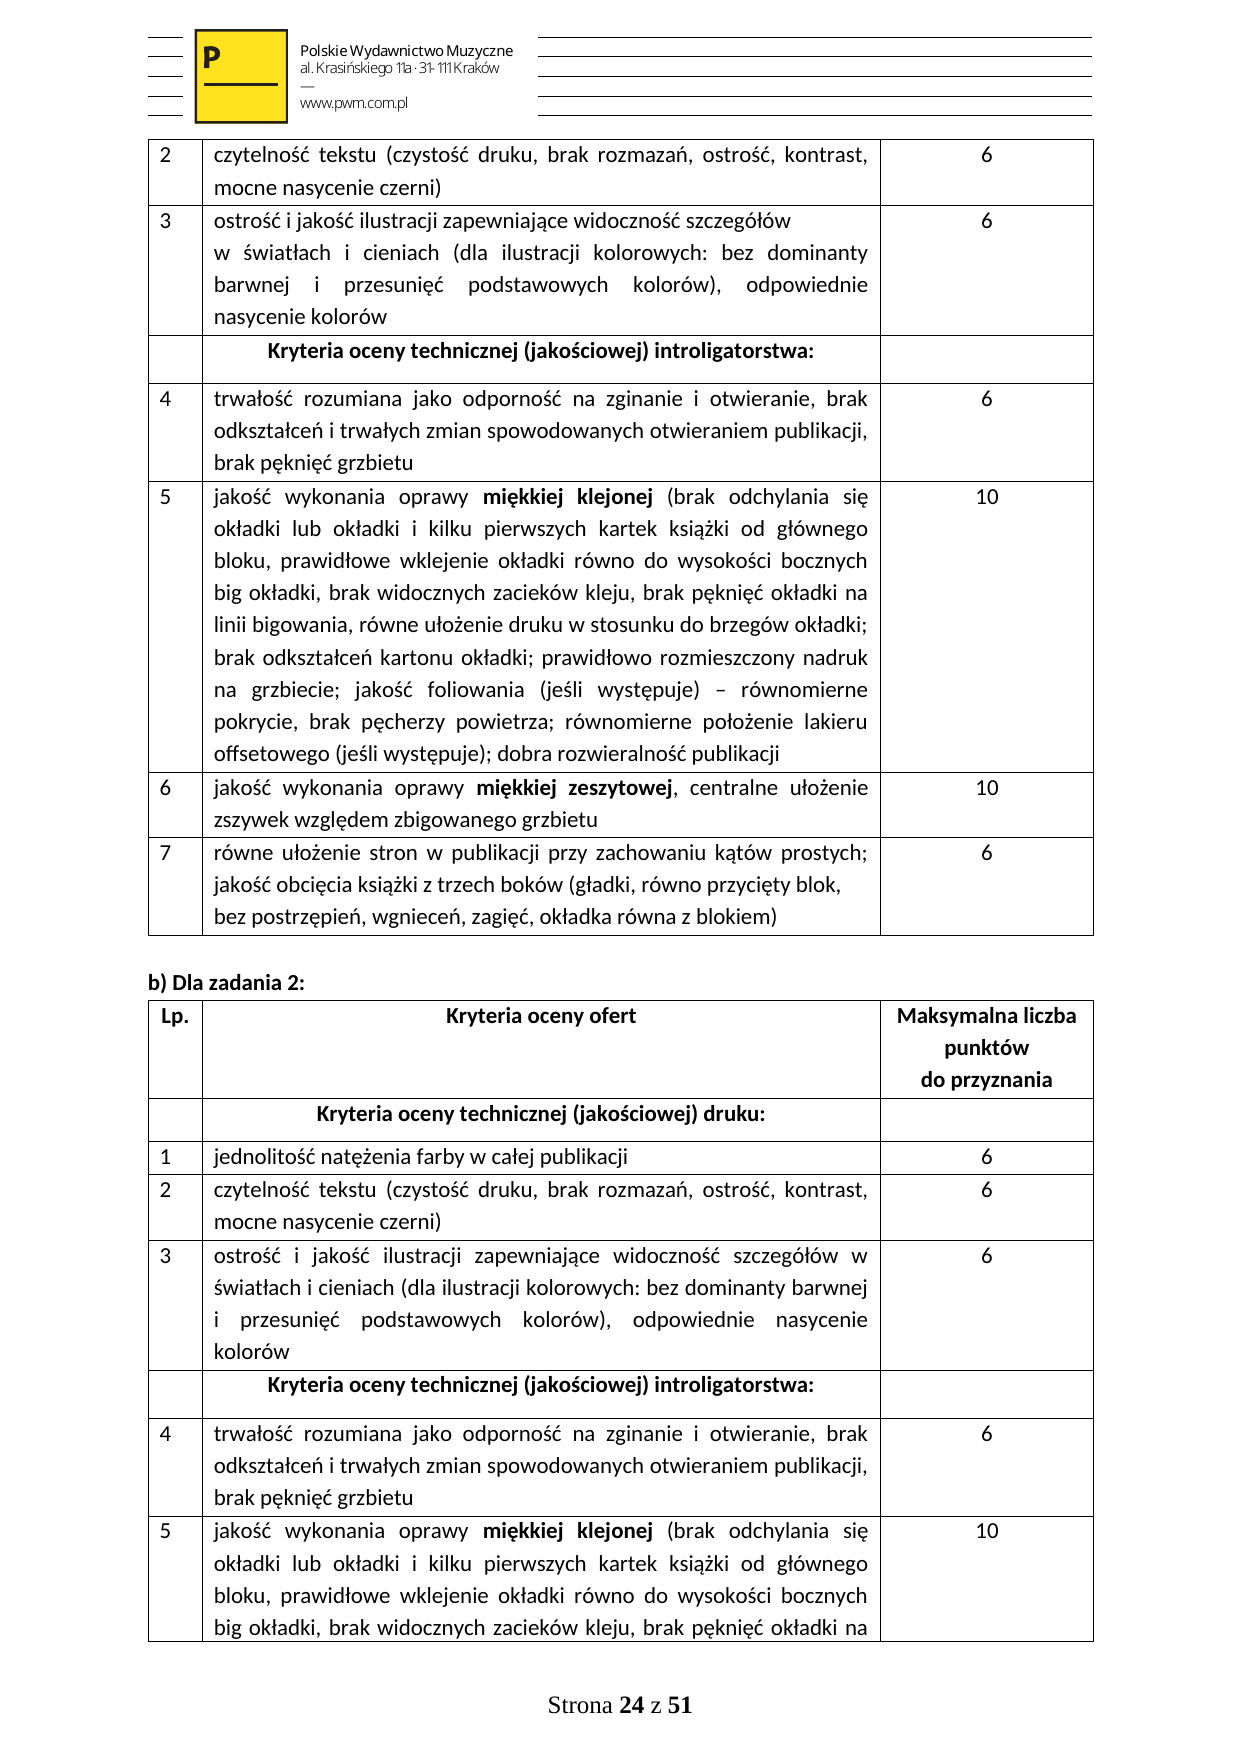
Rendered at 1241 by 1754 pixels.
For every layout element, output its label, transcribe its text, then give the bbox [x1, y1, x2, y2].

text b) Dla zadania 2: [148, 968, 1093, 996]
table_cell 10 [881, 773, 1093, 837]
table_cell 6 [881, 384, 1093, 481]
table_cell równe ułożenie stron w publikacji przy zachowaniu kątów prostych; jakość obcięcia książki z trzech boków (gładki, równo przycięty blok, bez postrzępień, wgnieceń, zagięć, okładka równa z blokiem) [203, 838, 880, 935]
table_cell 1 [149, 1142, 202, 1174]
table_cell ostrość i jakość ilustracji zapewniające widoczność szczegółów w światłach i cieniach (dla ilustracji kolorowych: bez dominanty barwnej i przesunięć podstawowych kolorów), odpowiednie nasycenie kolorów [203, 1241, 880, 1369]
table_cell Kryteria oceny technicznej (jakościowej) introligatorstwa: [203, 1371, 880, 1418]
table_cell 5 [149, 1517, 202, 1641]
table_cell Kryteria oceny technicznej (jakościowej) druku: [203, 1099, 880, 1141]
table_cell 4 [149, 384, 202, 481]
table_cell 6 [881, 140, 1093, 205]
table_cell 6 [881, 1175, 1093, 1240]
table_cell Kryteria oceny technicznej (jakościowej) introligatorstwa: [203, 336, 880, 383]
table_cell 6 [881, 1241, 1093, 1369]
table_cell 6 [881, 206, 1093, 335]
table_header Lp. [149, 1001, 202, 1098]
table_cell [149, 1371, 202, 1418]
table_cell czytelność tekstu (czystość druku, brak rozmazań, ostrość, kontrast, mocne nasycenie czerni) [203, 1175, 880, 1240]
table_cell 10 [881, 482, 1093, 772]
table_cell 3 [149, 206, 202, 335]
table_cell [149, 336, 202, 383]
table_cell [203, 1517, 880, 1641]
table_cell 5 [149, 482, 202, 772]
table_cell [881, 336, 1093, 383]
table_cell jakość wykonania oprawy miękkiej zeszytowej, centralne ułożenie zszywek względem zbigowanego grzbietu [203, 773, 880, 837]
table_cell 2 [149, 140, 202, 205]
table_cell 7 [149, 838, 202, 935]
table_cell [881, 1371, 1093, 1418]
table_cell trwałość rozumiana jako odporność na zginanie i otwieranie, brak odkształceń i trwałych zmian spowodowanych otwieraniem publikacji, brak pęknięć grzbietu [203, 1419, 880, 1516]
table_cell [149, 1099, 202, 1141]
table_cell 6 [881, 838, 1093, 935]
table_header Maksymalna liczba punktów do przyznania [881, 1001, 1093, 1098]
table_cell jakość wykonania oprawy miękkiej klejonej (brak odchylania się okładki lub okładki i kilku pierwszych kartek książki od głównego bloku, prawidłowe wklejenie okładki równo do wysokości bocznych big okładki, brak widocznych zacieków kleju, brak pęknięć okładki na linii bigowania, równe ułożenie druku w stosunku do brzegów okładki; brak odkształceń kartonu okładki; prawidłowo rozmieszczony nadruk na grzbiecie; jakość foliowania (jeśli występuje) – równomierne pokrycie, brak pęcherzy powietrza; równomierne położenie lakieru offsetowego (jeśli występuje); dobra rozwieralność publikacji [203, 482, 880, 772]
table_cell czytelność tekstu (czystość druku, brak rozmazań, ostrość, kontrast, mocne nasycenie czerni) [203, 140, 880, 205]
table_cell [881, 1099, 1093, 1141]
table_cell 4 [149, 1419, 202, 1516]
table_header Kryteria oceny ofert [203, 1001, 880, 1098]
table_cell 3 [149, 1241, 202, 1369]
table_cell jednolitość natężenia farby w całej publikacji [203, 1142, 880, 1174]
table_cell 6 [149, 773, 202, 837]
table_cell ostrość i jakość ilustracji zapewniające widoczność szczegółów w światłach i cieniach (dla ilustracji kolorowych: bez dominanty barwnej i przesunięć podstawowych kolorów), odpowiednie nasycenie kolorów [203, 206, 880, 335]
table_cell 10 [881, 1517, 1093, 1641]
table_cell trwałość rozumiana jako odporność na zginanie i otwieranie, brak odkształceń i trwałych zmian spowodowanych otwieraniem publikacji, brak pęknięć grzbietu [203, 384, 880, 481]
table_cell 6 [881, 1142, 1093, 1174]
table_cell 6 [881, 1419, 1093, 1516]
table_cell 2 [149, 1175, 202, 1240]
